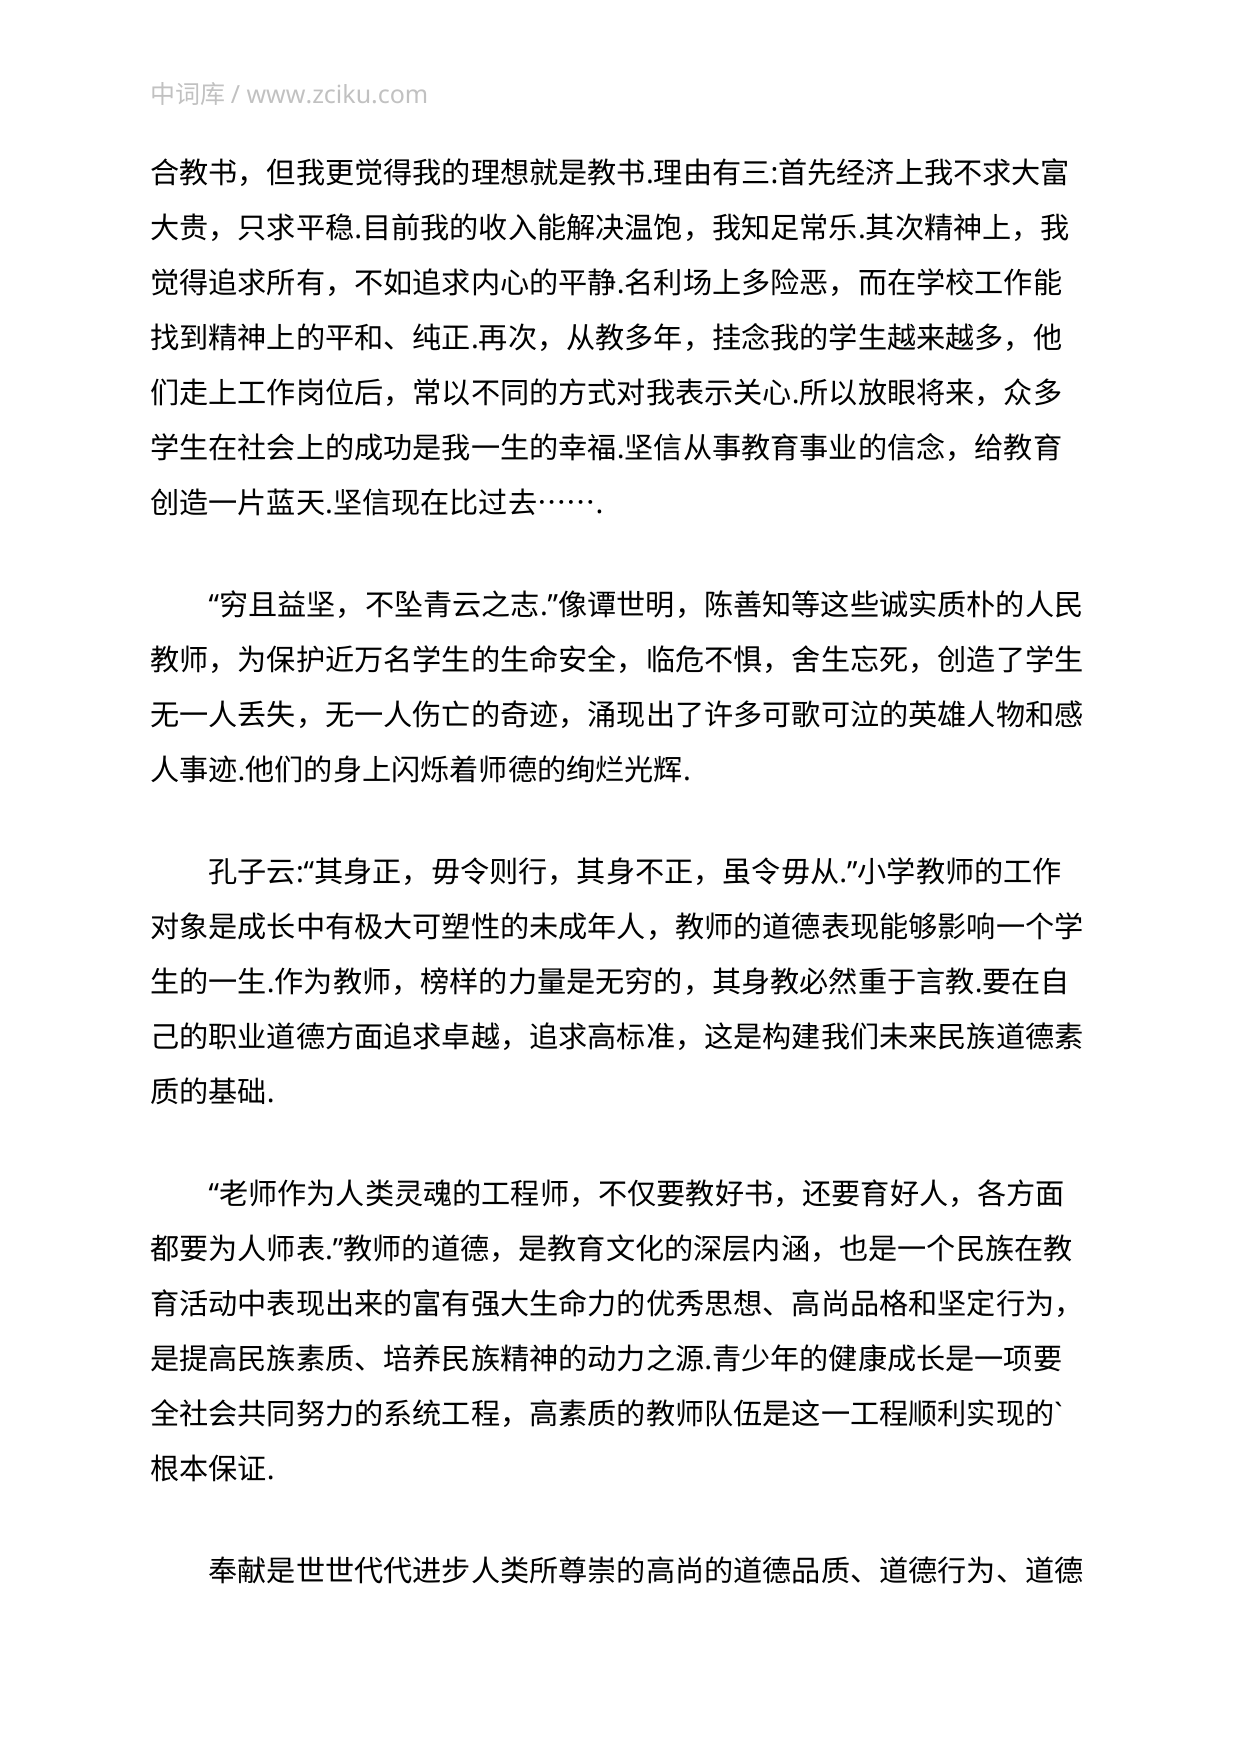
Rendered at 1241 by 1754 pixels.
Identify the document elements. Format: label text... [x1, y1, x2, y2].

text “穷且益坚，不坠青云之志.”像谭世明，陈善知等这些诚实质朴的人民教师，为保护近万名学生的生命安全，临危不惧，舍生忘死，创造了学生无一人丢失，无一人伤亡的奇迹，涌现出了许多可歌可泣的英雄人物和感人事迹.他们的身上闪烁着师德的绚烂光辉. [150, 582, 1090, 789]
text 孔子云:“其身正，毋令则行，其身不正，虽令毋从.”小学教师的工作对象是成长中有极大可塑性的未成年人，教师的道德表现能够影响一个学生的一生.作为教师，榜样的力量是无穷的，其身教必然重于言教.要在自己的职业道德方面追求卓越，追求高标准，这是构建我们未来民族道德素质的基础. [150, 849, 1090, 1111]
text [150, 150, 1090, 522]
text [150, 1547, 1090, 1590]
text “老师作为人类灵魂的工程师，不仅要教好书，还要育好人，各方面都要为人师表.”教师的道德，是教育文化的深层内涵，也是一个民族在教育活动中表现出来的富有强大生命力的优秀思想、高尚品格和坚定行为，是提高民族素质、培养民族精神的动力之源.青少年的健康成长是一项要全社会共同努力的系统工程，高素质的教师队伍是这一工程顺利实现的`根本保证. [150, 1171, 1090, 1488]
